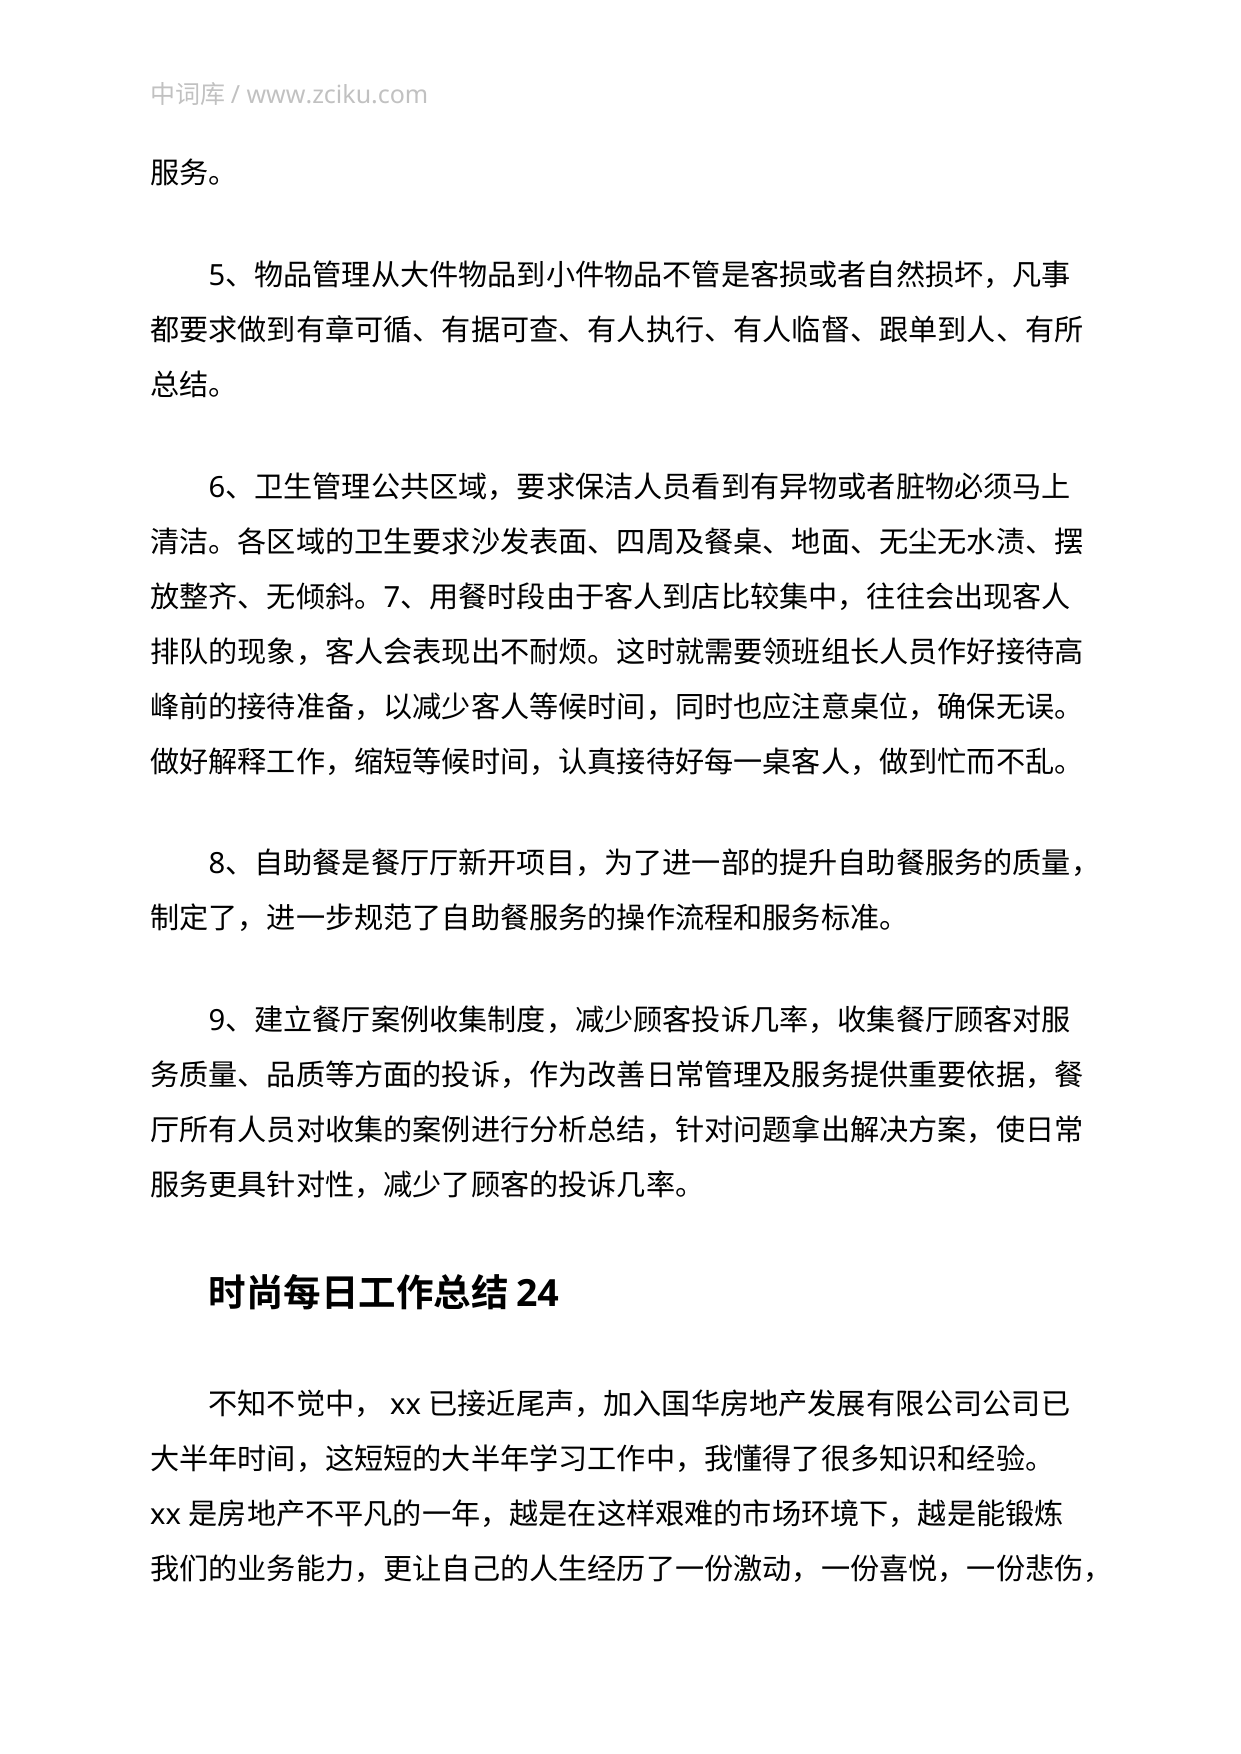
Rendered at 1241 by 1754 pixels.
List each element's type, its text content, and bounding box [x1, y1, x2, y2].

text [150, 1381, 1090, 1588]
text 6、卫生管理公共区域，要求保洁人员看到有异物或者脏物必须马上清洁。各区域的卫生要求沙发表面、四周及餐桌、地面、无尘无水渍、摆放整齐、无倾斜。7、用餐时段由于客人到店比较集中，往往会出现客人排队的现象，客人会表现出不耐烦。这时就需要领班组长人员作好接待高峰前的接待准备，以减少客人等候时间，同时也应注意桌位，确保无误。做好解释工作，缩短等候时间，认真接待好每一桌客人，做到忙而不乱。 [150, 463, 1090, 780]
text 8、自助餐是餐厅厅新开项目，为了进一部的提升自助餐服务的质量，制定了，进一步规范了自助餐服务的操作流程和服务标准。 [150, 840, 1090, 937]
text 时尚每日工作总结24 [150, 1263, 1090, 1318]
text 5、物品管理从大件物品到小件物品不管是客损或者自然损坏，凡事都要求做到有章可循、有据可查、有人执行、有人临督、跟单到人、有所总结。 [150, 252, 1090, 404]
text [150, 150, 1090, 192]
text 9、建立餐厅案例收集制度，减少顾客投诉几率，收集餐厅顾客对服务质量、品质等方面的投诉，作为改善日常管理及服务提供重要依据，餐厅所有人员对收集的案例进行分析总结，针对问题拿出解决方案，使日常服务更具针对性，减少了顾客的投诉几率。 [150, 997, 1090, 1204]
